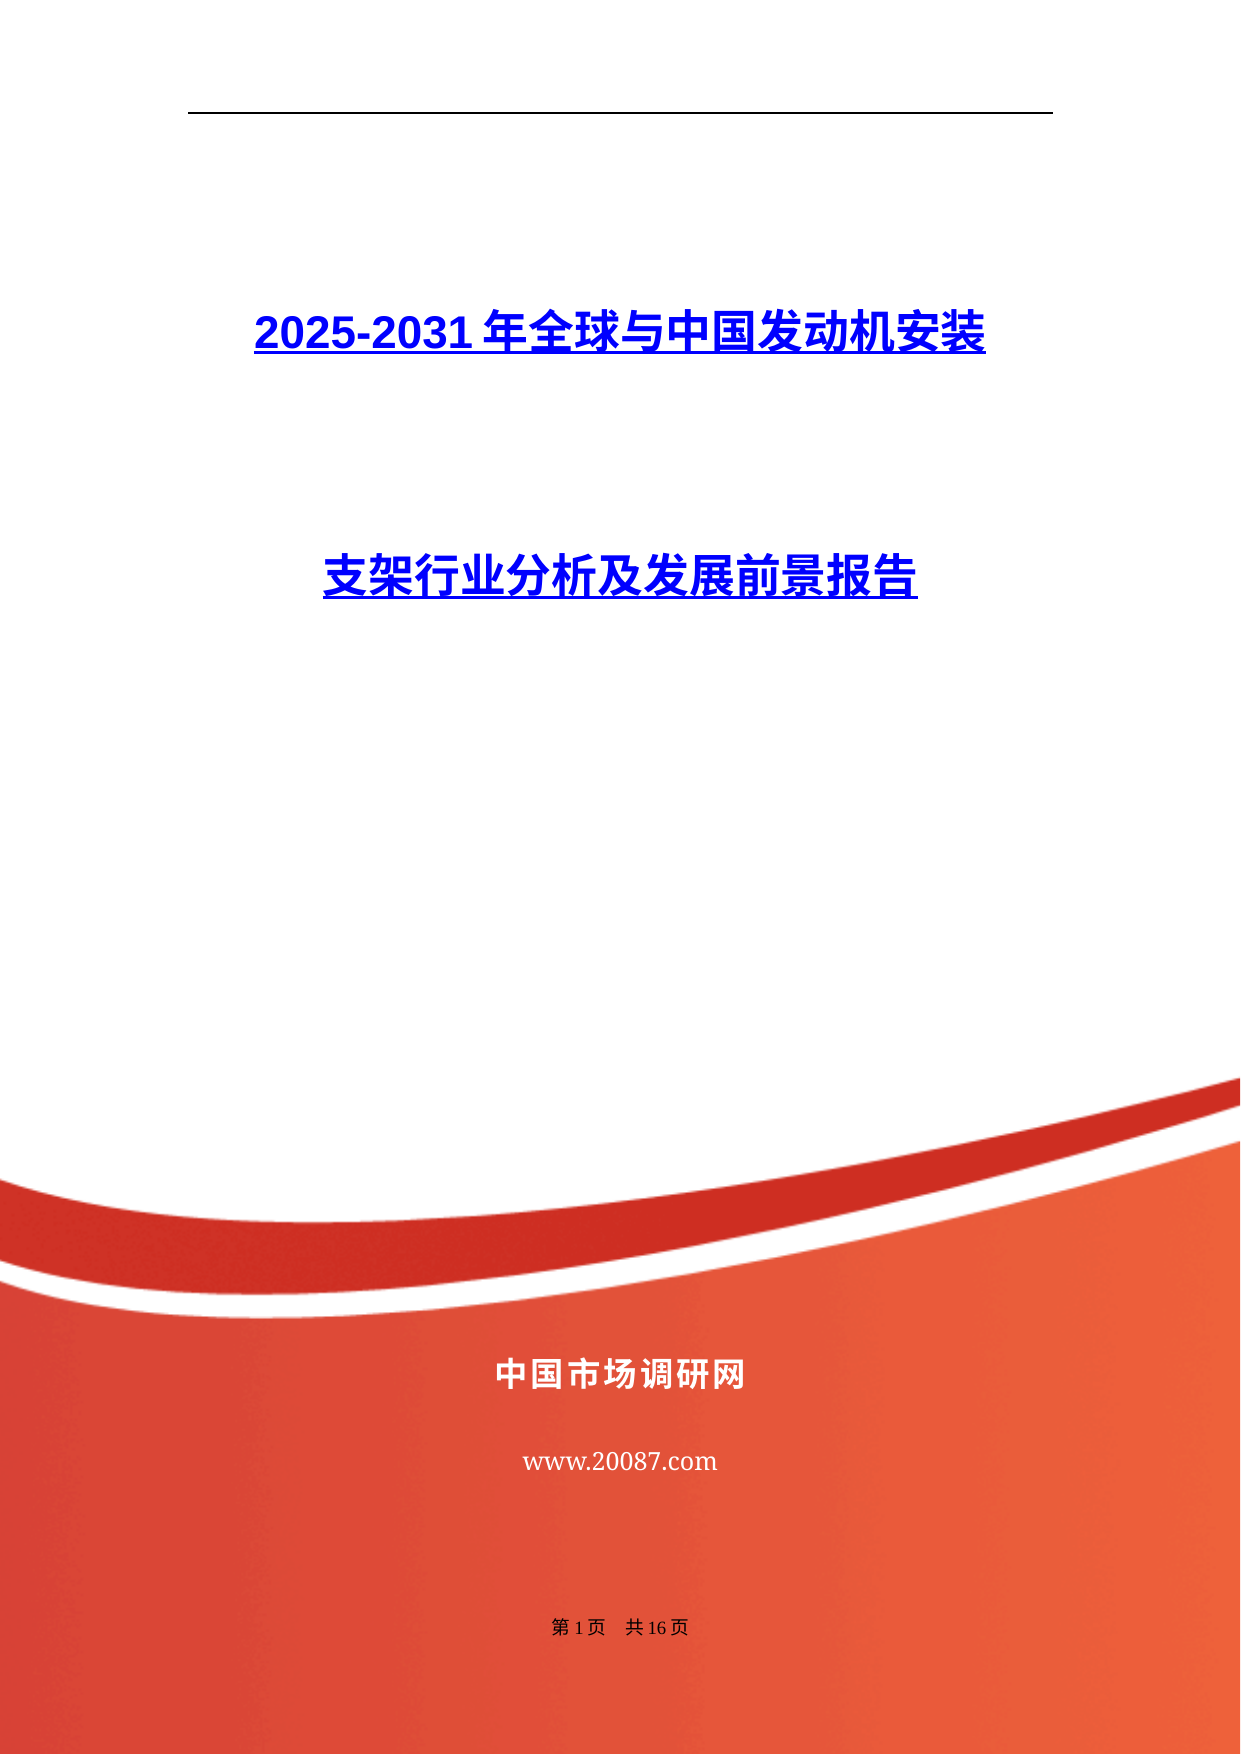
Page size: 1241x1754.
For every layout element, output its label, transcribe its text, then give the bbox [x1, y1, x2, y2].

picture [0, 1006, 1241, 1754]
table_header 2025-2031年全球与中国发动机安装支架行业分析及发展前景报告 [188, 207, 1053, 773]
subtitle 中国市场调研网 [187, 1339, 1053, 1404]
text www.20087.com [187, 1428, 1053, 1493]
